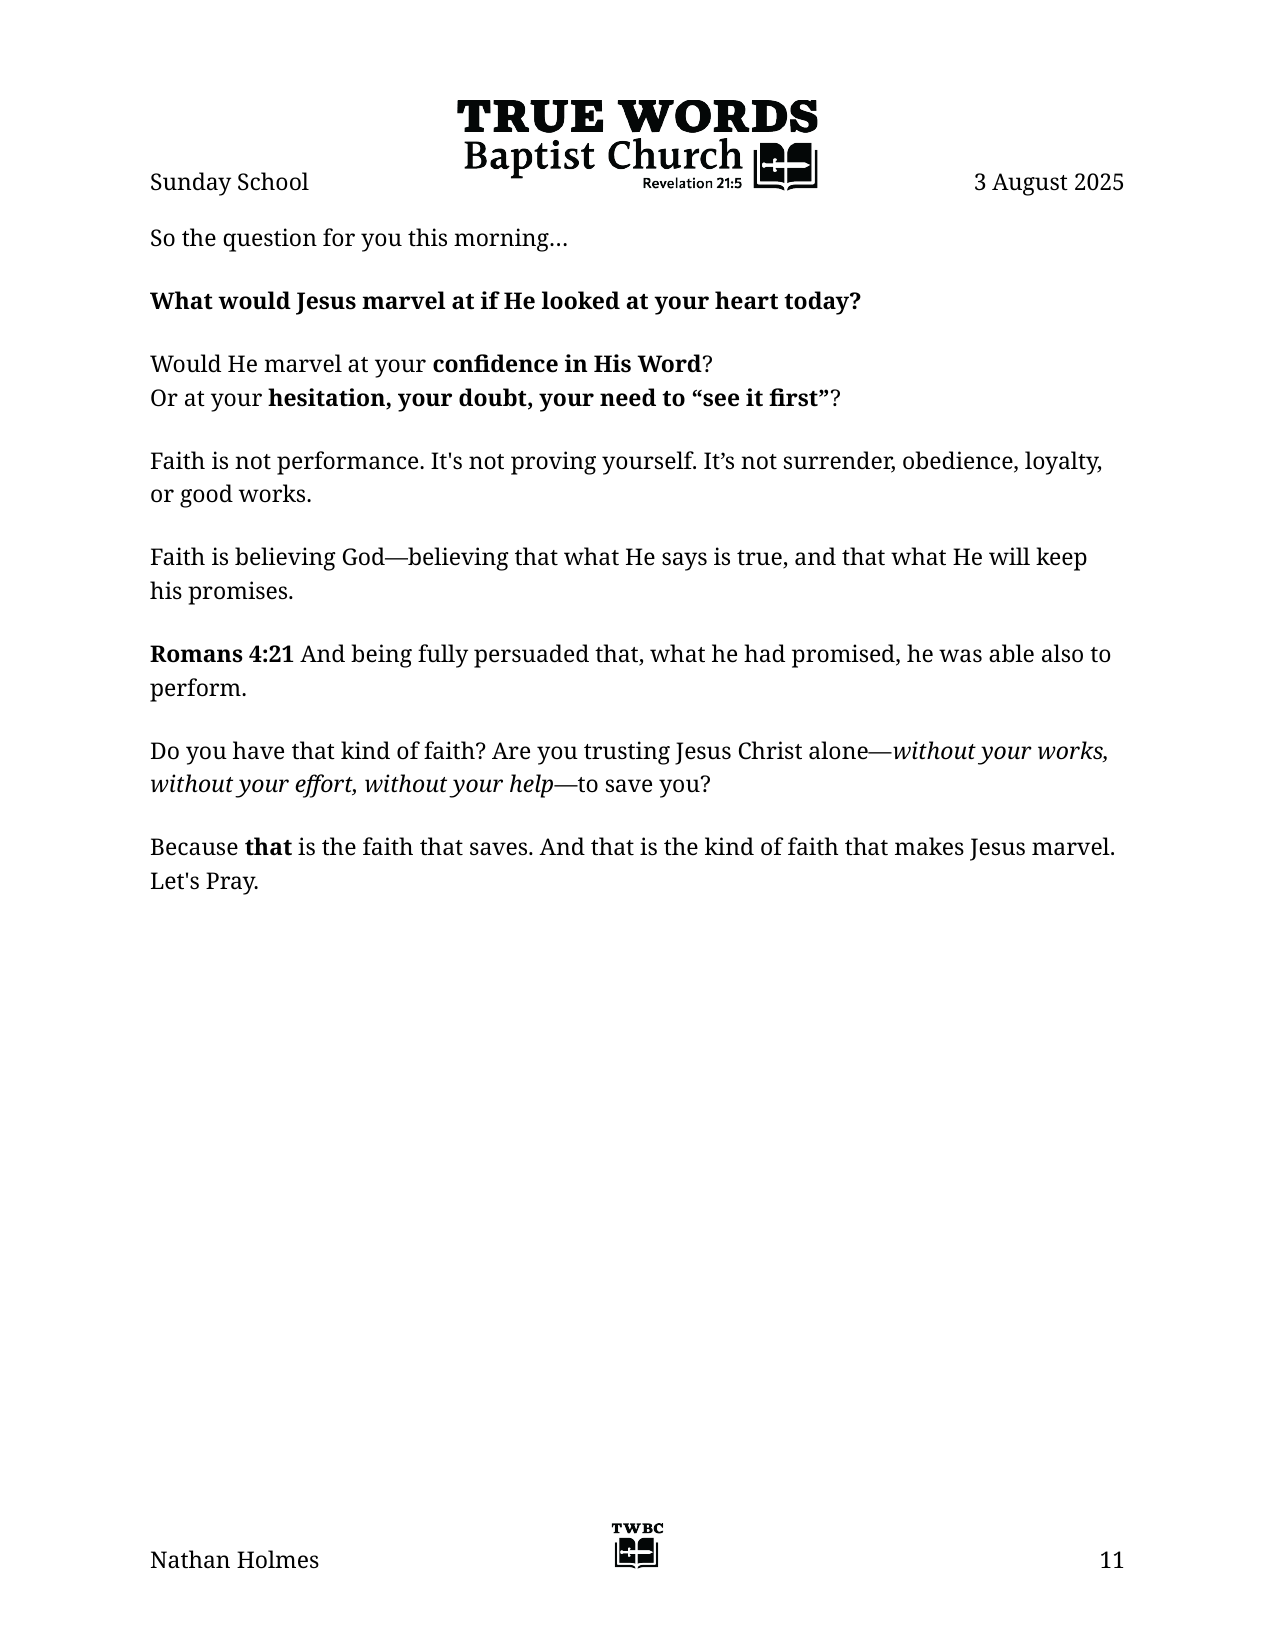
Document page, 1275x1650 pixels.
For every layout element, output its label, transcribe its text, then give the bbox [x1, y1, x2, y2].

text So the question for you this morning… [150, 222, 1125, 253]
text Faith is believing God—believing that what He says is true, and that what He will keep his promises. [150, 541, 1125, 606]
text What would Jesus marvel at if He looked at your heart today? [150, 285, 1125, 316]
text Faith is not performance. It's not proving yourself. It’s not surrender, obedience, loyalty, or good works. [150, 444, 1125, 509]
picture [457, 100, 818, 191]
text Would He marvel at your confidence in His Word? Or at your hesitation, your doubt, your need to “see it first”? [150, 348, 1125, 413]
text Because that is the faith that saves. And that is the kind of faith that makes Jesus marvel. Let's Pray. [150, 831, 1125, 896]
text Romans 4:21 And being fully persuaded that, what he had promised, he was able also to perform. [150, 638, 1125, 703]
picture [611, 1523, 664, 1569]
text Do you have that kind of faith? Are you trusting Jesus Christ alone—without your works, without your effort, without your help—to save you? [150, 734, 1125, 799]
